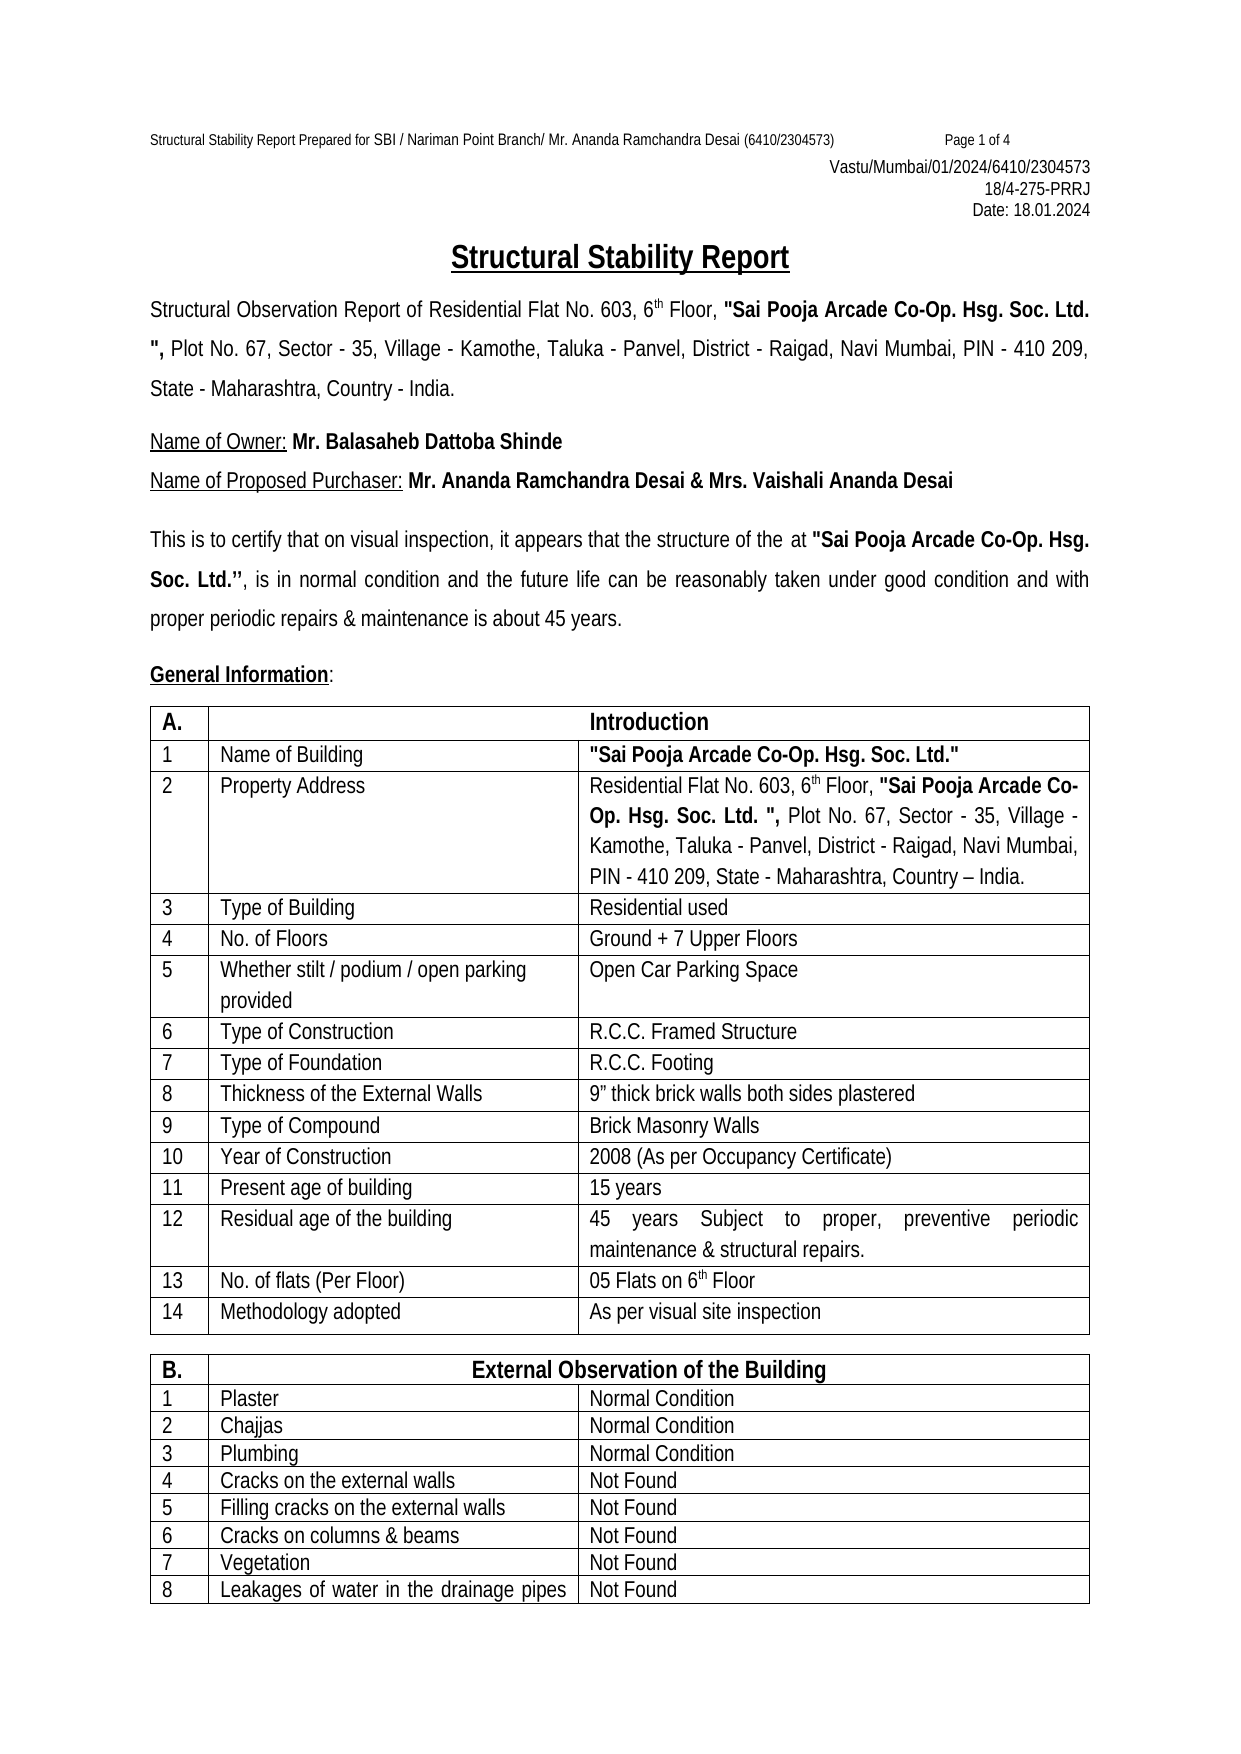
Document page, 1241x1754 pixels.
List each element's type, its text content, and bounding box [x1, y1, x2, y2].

table_cell Property Address [209, 772, 578, 893]
table_cell Ground + 7 Upper Floors [579, 925, 1089, 955]
table_cell 7 [151, 1549, 208, 1575]
table_cell Type of Construction [209, 1018, 578, 1048]
table_header A. [151, 707, 208, 740]
table_cell 05 Flats on 6th Floor [579, 1267, 1089, 1297]
table_cell 12 [151, 1205, 208, 1266]
table_cell 3 [151, 894, 208, 924]
table_cell Whether stilt / podium / open parking provided [209, 956, 578, 1017]
table_cell 9 [151, 1112, 208, 1142]
table_cell Chajjas [209, 1412, 578, 1438]
table_cell Year of Construction [209, 1143, 578, 1173]
table_cell Vegetation [209, 1549, 578, 1575]
text This is to certify that on visual inspection, it appears that the structure of the at "Sai Pooja Arcade Co-Op. Hsg. Soc. Ltd.’’, is in normal condition and the future life can be reasonably taken under good condition and with proper periodic repairs & maintenance is about 45 years. [150, 526, 1090, 631]
table_cell As per visual site inspection [579, 1298, 1089, 1334]
text Name of Owner: Mr. Balasaheb Dattoba Shinde [150, 428, 1090, 454]
table_cell Plaster [209, 1385, 578, 1411]
table_cell "Sai Pooja Arcade Co-Op. Hsg. Soc. Ltd." [579, 741, 1089, 771]
text Vastu/Mumbai/01/2024/6410/2304573 18/4-275-PRRJ Date: 18.01.2024 [750, 156, 1090, 221]
table_cell Not Found [579, 1467, 1089, 1493]
table_cell Methodology adopted [209, 1298, 578, 1334]
table_cell 7 [151, 1049, 208, 1079]
text Name of Proposed Purchaser: Mr. Ananda Ramchandra Desai & Mrs. Vaishali Ananda Desai [150, 467, 1090, 493]
table_cell Plumbing [209, 1440, 578, 1466]
table_cell Type of Compound [209, 1112, 578, 1142]
table_cell Filling cracks on the external walls [209, 1494, 578, 1521]
table_cell 2008 (As per Occupancy Certificate) [579, 1143, 1089, 1173]
table_cell 8 [151, 1080, 208, 1111]
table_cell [209, 1576, 578, 1603]
table_cell 15 years [579, 1174, 1089, 1204]
table_cell 2 [151, 1412, 208, 1438]
table_cell Residential used [579, 894, 1089, 924]
table_cell Cracks on columns & beams [209, 1522, 578, 1548]
table_header External Observation of the Building [209, 1355, 1089, 1384]
table_cell Normal Condition [579, 1412, 1089, 1438]
table_cell Open Car Parking Space [579, 956, 1089, 1017]
table_header Introduction [209, 707, 1089, 740]
table_cell 6 [151, 1522, 208, 1548]
table_cell 2 [151, 772, 208, 893]
table_cell Not Found [579, 1549, 1089, 1575]
table_cell Name of Building [209, 741, 578, 771]
text Structural Observation Report of Residential Flat No. 603, 6th Floor, "Sai Pooja Arcade Co-Op. Hsg. Soc. Ltd. ", Plot No. 67, Sector - 35, Village - Kamothe, Taluka - Panvel, District - Raigad, Navi Mumbai, PIN - 410 209, State - Maharashtra, Country - India. [150, 296, 1090, 401]
table_cell Present age of building [209, 1174, 578, 1204]
table_cell Not Found [579, 1522, 1089, 1548]
table_cell Residential Flat No. 603, 6th Floor, "Sai Pooja Arcade Co-Op. Hsg. Soc. Ltd. ", Plot No. 67, Sector - 35, Village - Kamothe, Taluka - Panvel, District - Raigad, Navi Mumbai, PIN - 410 209, State - Maharashtra, Country – India. [579, 772, 1089, 893]
table_cell No. of Floors [209, 925, 578, 955]
table_cell 10 [151, 1143, 208, 1173]
table_cell 14 [151, 1298, 208, 1334]
table_cell Type of Building [209, 894, 578, 924]
table_cell 6 [151, 1018, 208, 1048]
table_cell Not Found [579, 1494, 1089, 1521]
text General Information: [150, 661, 1090, 687]
table_cell 45 years Subject to proper, preventive periodic maintenance & structural repairs. [579, 1205, 1089, 1266]
table_cell 9” thick brick walls both sides plastered [579, 1080, 1089, 1111]
table_cell 5 [151, 956, 208, 1017]
table_cell Cracks on the external walls [209, 1467, 578, 1493]
table_cell R.C.C. Framed Structure [579, 1018, 1089, 1048]
table_cell Brick Masonry Walls [579, 1112, 1089, 1142]
table_cell Type of Foundation [209, 1049, 578, 1079]
table_cell Thickness of the External Walls [209, 1080, 578, 1111]
table_cell 4 [151, 1467, 208, 1493]
table_cell 3 [151, 1440, 208, 1466]
table_cell 1 [151, 741, 208, 771]
table_cell R.C.C. Footing [579, 1049, 1089, 1079]
table_cell No. of flats (Per Floor) [209, 1267, 578, 1297]
text Structural Stability Report [150, 238, 1090, 276]
table_cell Normal Condition [579, 1385, 1089, 1411]
table_cell Residual age of the building [209, 1205, 578, 1266]
table_cell 5 [151, 1494, 208, 1521]
table_cell 8 [151, 1576, 208, 1603]
table_cell 11 [151, 1174, 208, 1204]
table_cell Not Found [579, 1576, 1089, 1603]
table_cell 4 [151, 925, 208, 955]
table_cell 13 [151, 1267, 208, 1297]
table_cell 1 [151, 1385, 208, 1411]
table_cell Normal Condition [579, 1440, 1089, 1466]
table_header B. [151, 1355, 208, 1384]
